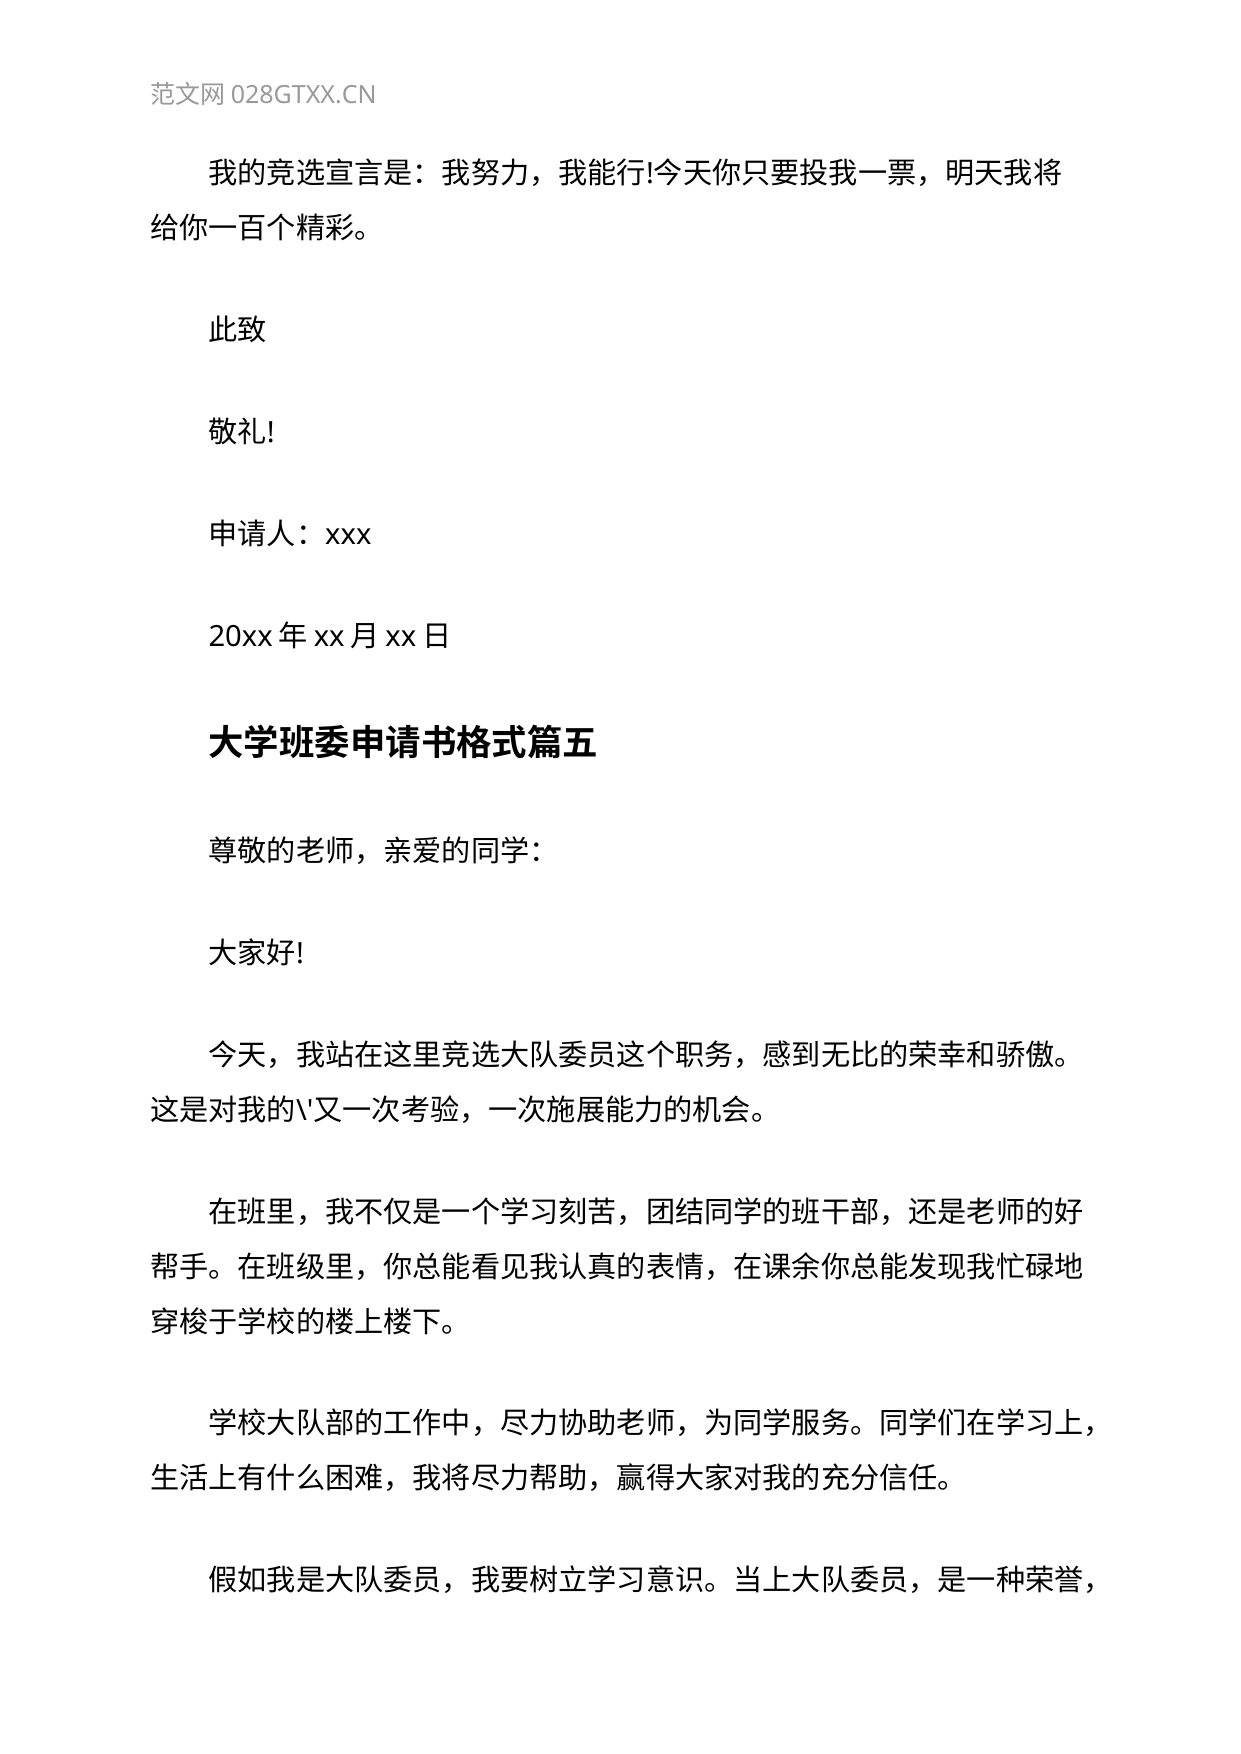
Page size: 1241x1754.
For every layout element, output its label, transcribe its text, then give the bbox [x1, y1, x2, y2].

text 今天，我站在这里竞选大队委员这个职务，感到无比的荣幸和骄傲。这是对我的\'又一次考验，一次施展能力的机会。 [150, 1032, 1090, 1129]
text 尊敬的老师，亲爱的同学： [150, 828, 1090, 870]
text 此致 [150, 307, 1090, 349]
text 大学班委申请书格式篇五 [150, 714, 1090, 766]
text 大家好! [150, 930, 1090, 972]
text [150, 1557, 1090, 1599]
text 敬礼! [150, 408, 1090, 451]
text 在班里，我不仅是一个学习刻苦，团结同学的班干部，还是老师的好帮手。在班级里，你总能看见我认真的表情，在课余你总能发现我忙碌地穿梭于学校的楼上楼下。 [150, 1188, 1090, 1341]
text 20xx年xx月xx日 [150, 612, 1090, 655]
text 我的竞选宣言是：我努力，我能行!今天你只要投我一票，明天我将给你一百个精彩。 [150, 150, 1090, 247]
text 学校大队部的工作中，尽力协助老师，为同学服务。同学们在学习上，生活上有什么困难，我将尽力帮助，赢得大家对我的充分信任。 [150, 1400, 1090, 1497]
text 申请人：xxx [150, 511, 1090, 553]
